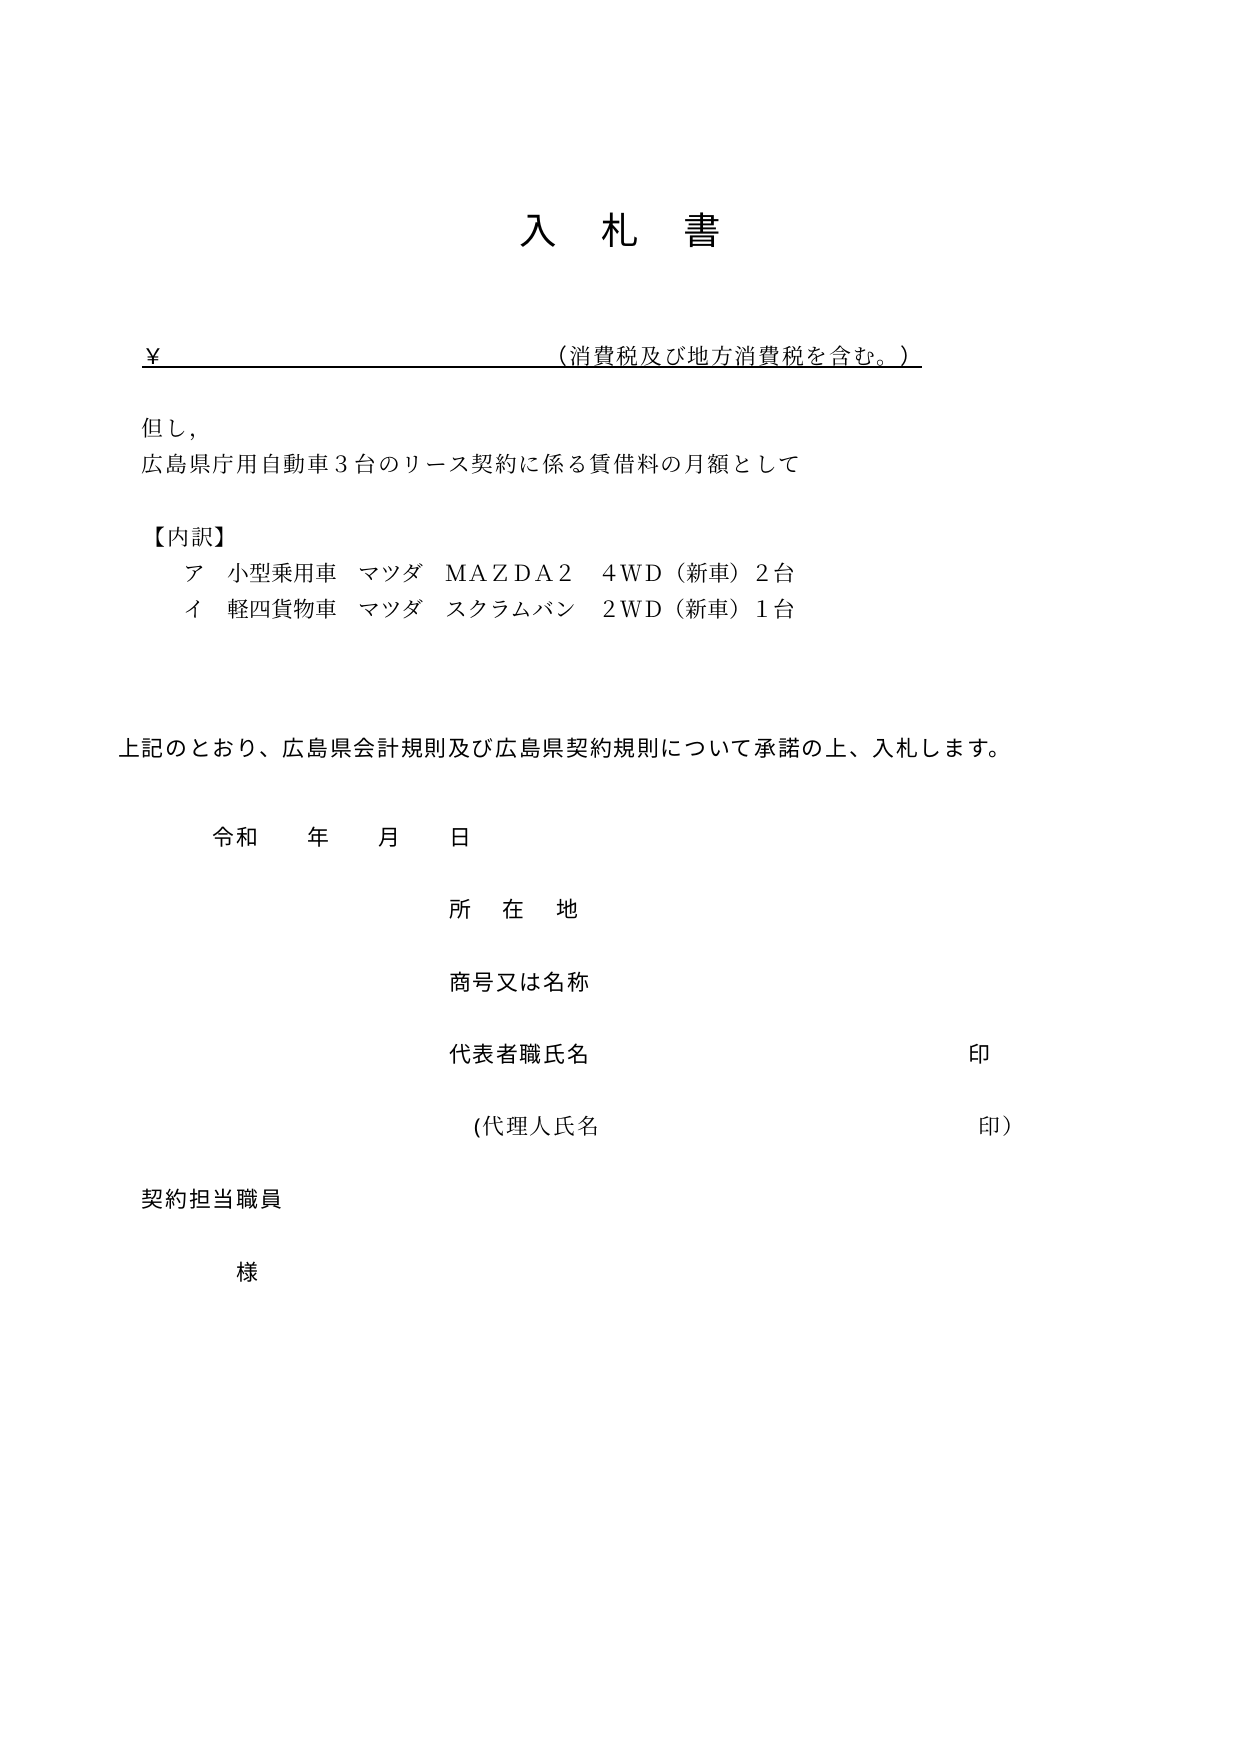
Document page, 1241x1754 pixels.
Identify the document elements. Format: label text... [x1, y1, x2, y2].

text 広島県庁用自動車３台のリース契約に係る賃借料の月額として [118, 445, 1122, 482]
text 令和 年 月 日 [118, 817, 1122, 853]
text 但し， [118, 409, 1122, 445]
text 入 札 書 [118, 192, 1122, 264]
text 上記のとおり、広島県会計規則及び広島県契約規則について承諾の上、入札します。 [118, 729, 1122, 765]
text 【内訳】 [118, 518, 1122, 554]
text 様 [118, 1252, 1122, 1288]
text 契約担当職員 [118, 1180, 1122, 1216]
text (代理人氏名 印） [118, 1107, 1122, 1143]
text 所 在 地 [118, 890, 1122, 926]
text ￥ （消費税及び地方消費税を含む。） [118, 337, 1122, 373]
text イ 軽四貨物車 マツダ スクラムバン ２ＷＤ（新車）１台 [118, 590, 1122, 627]
text 代表者職氏名 印 [118, 1035, 1122, 1071]
text ア 小型乗用車 マツダ ＭＡＺＤＡ２ ４ＷＤ（新車）２台 [118, 554, 1122, 590]
text 商号又は名称 [118, 962, 1122, 998]
